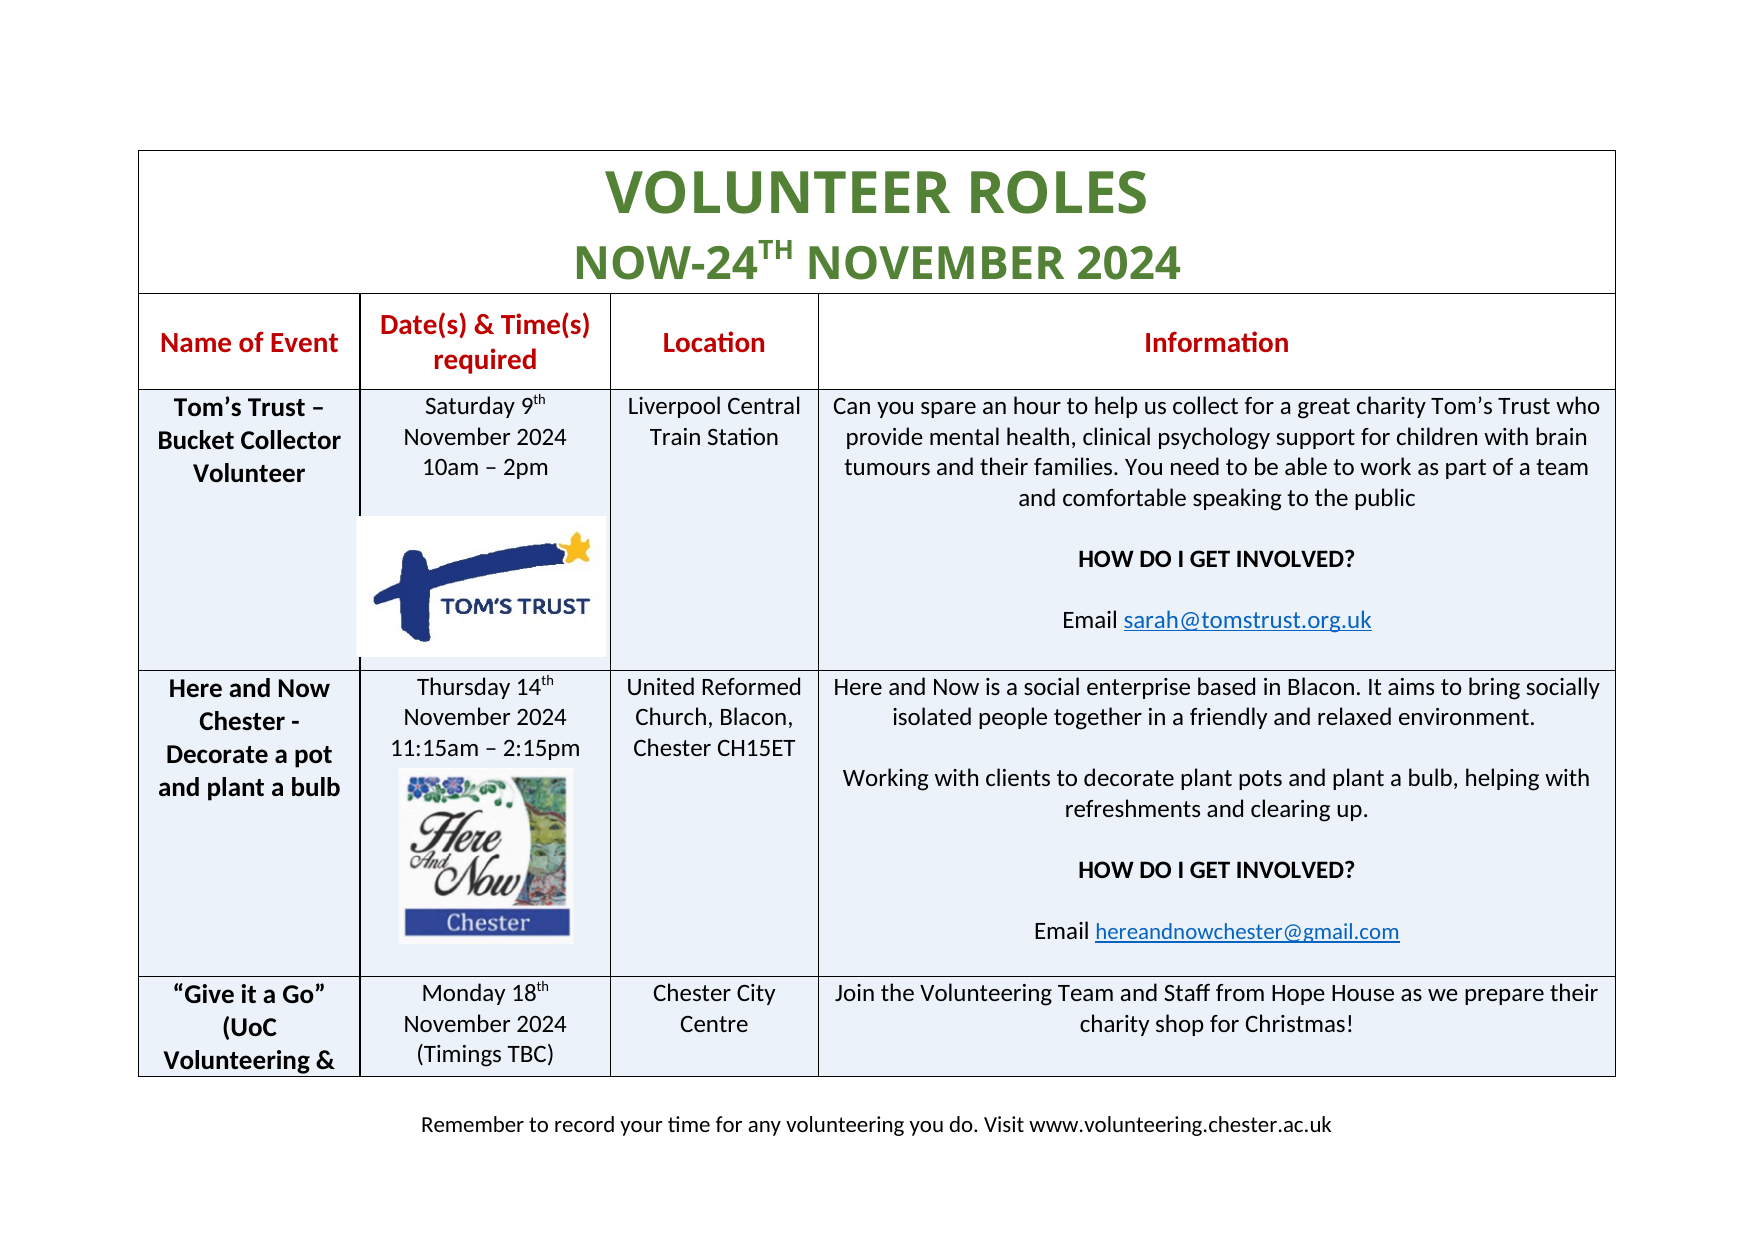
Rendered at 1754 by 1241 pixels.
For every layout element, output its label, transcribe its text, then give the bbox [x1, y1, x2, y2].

table_cell Name of Event [139, 294, 359, 389]
picture [398, 768, 574, 944]
table_cell Liverpool Central Train Station [611, 390, 818, 670]
picture [356, 516, 607, 657]
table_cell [819, 977, 1615, 1076]
table_header VOLUNTEER ROLES NOW-24TH NOVEMBER 2024 [139, 151, 1615, 293]
table_cell Information [819, 294, 1615, 389]
table_cell Date(s) & Time(s) required [361, 294, 610, 389]
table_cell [139, 977, 359, 1076]
table_cell Saturday 9th November 2024 10am – 2pm [361, 390, 610, 670]
table_cell Here and Now Chester - Decorate a pot and plant a bulb [139, 671, 359, 976]
table_cell Thursday 14th November 2024 11:15am – 2:15pm [361, 671, 610, 976]
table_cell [361, 977, 610, 1076]
table_cell United Reformed Church, Blacon, Chester CH15ET [611, 671, 818, 976]
table_cell Tom’s Trust –Bucket Collector Volunteer [139, 390, 359, 670]
table_cell Can you spare an hour to help us collect for a great charity Tom’s Trust who provide mental health, clinical psychology support for children with brain tumours and their families. You need to be able to work as part of a team and comfortable speaking to the public HOW DO I GET INVOLVED? Email sarah@tomstrust.org.uk [819, 390, 1615, 670]
table_cell Chester City Centre [611, 977, 818, 1076]
table_cell Here and Now is a social enterprise based in Blacon. It aims to bring socially isolated people together in a friendly and relaxed environment. Working with clients to decorate plant pots and plant a bulb, helping with refreshments and clearing up. HOW DO I GET INVOLVED? Email hereandnowchester@gmail.com [819, 671, 1615, 976]
table_cell Location [611, 294, 818, 389]
